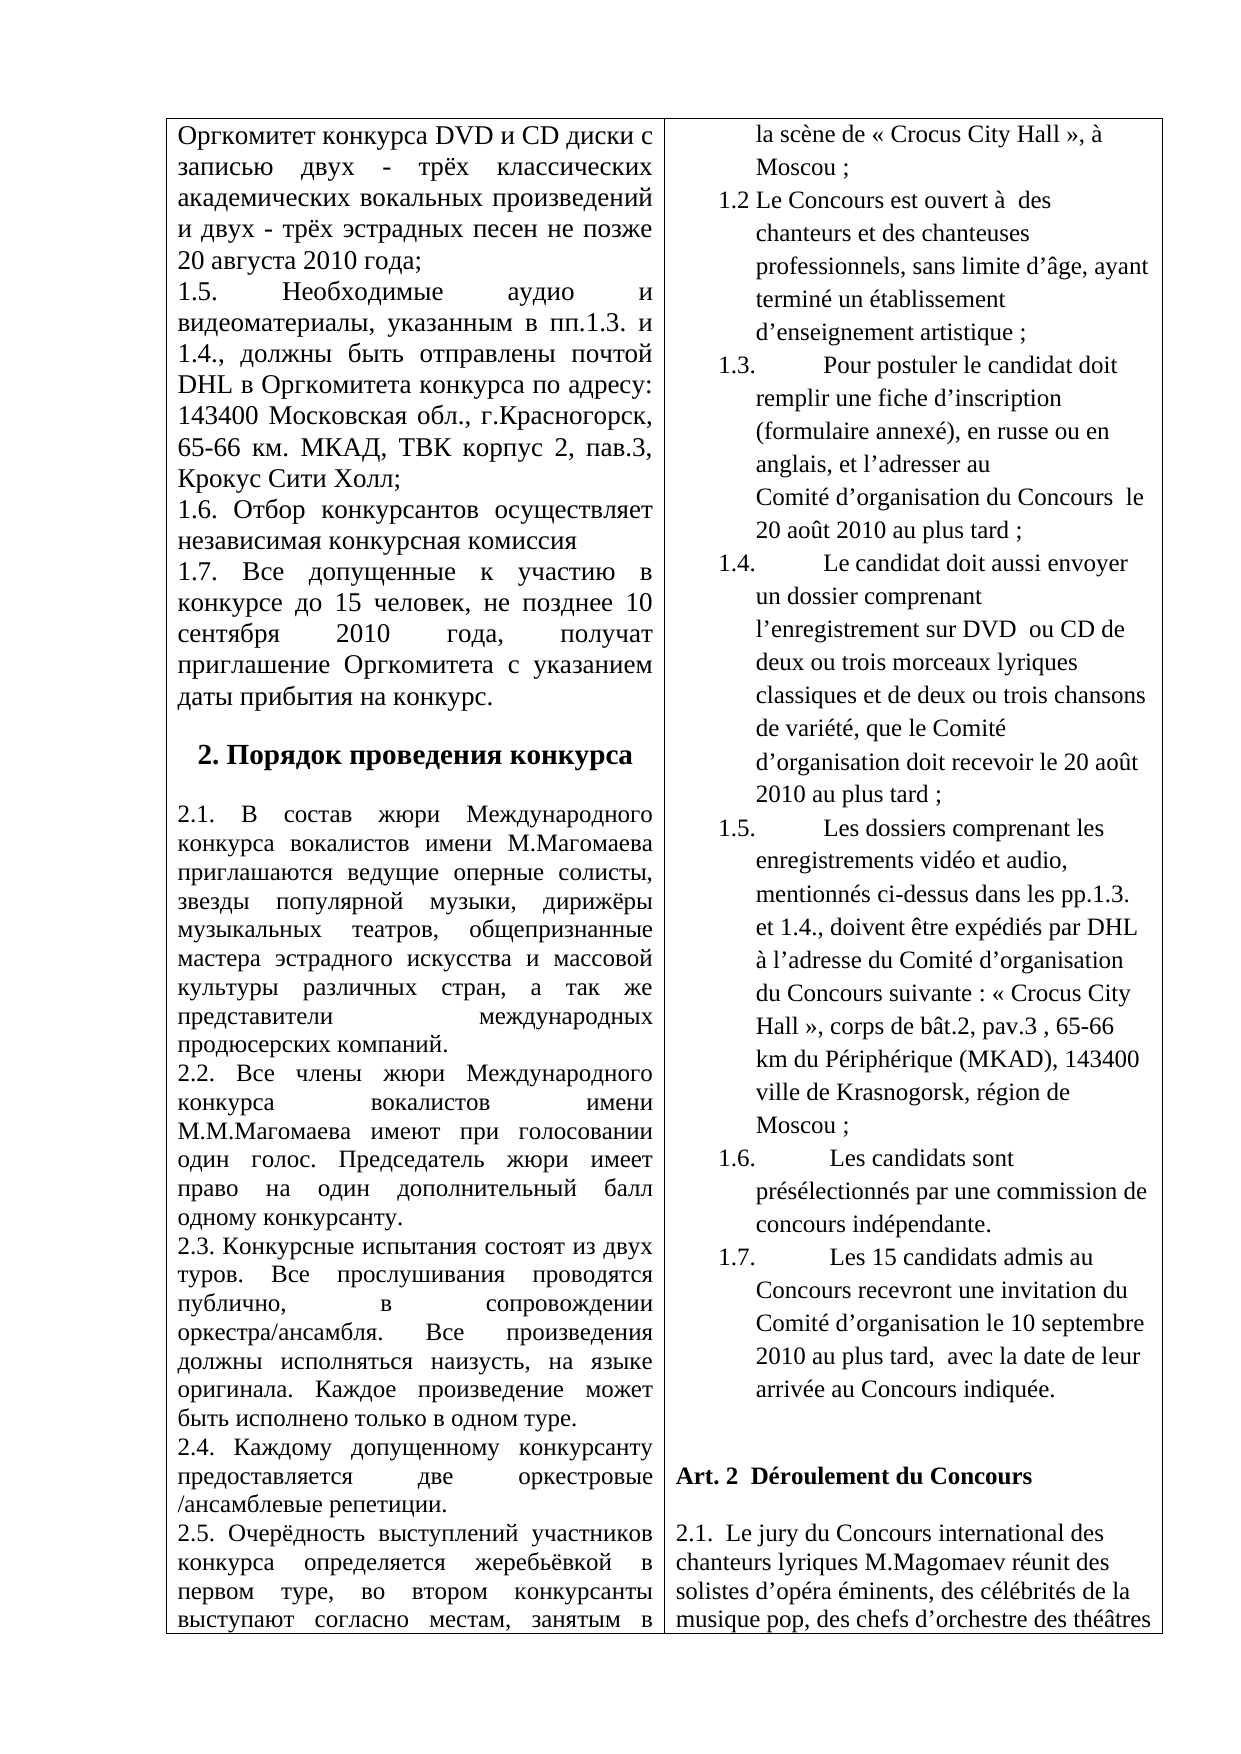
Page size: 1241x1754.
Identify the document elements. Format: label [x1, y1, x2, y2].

table_header [665, 119, 1162, 1633]
table_header [167, 119, 664, 1633]
